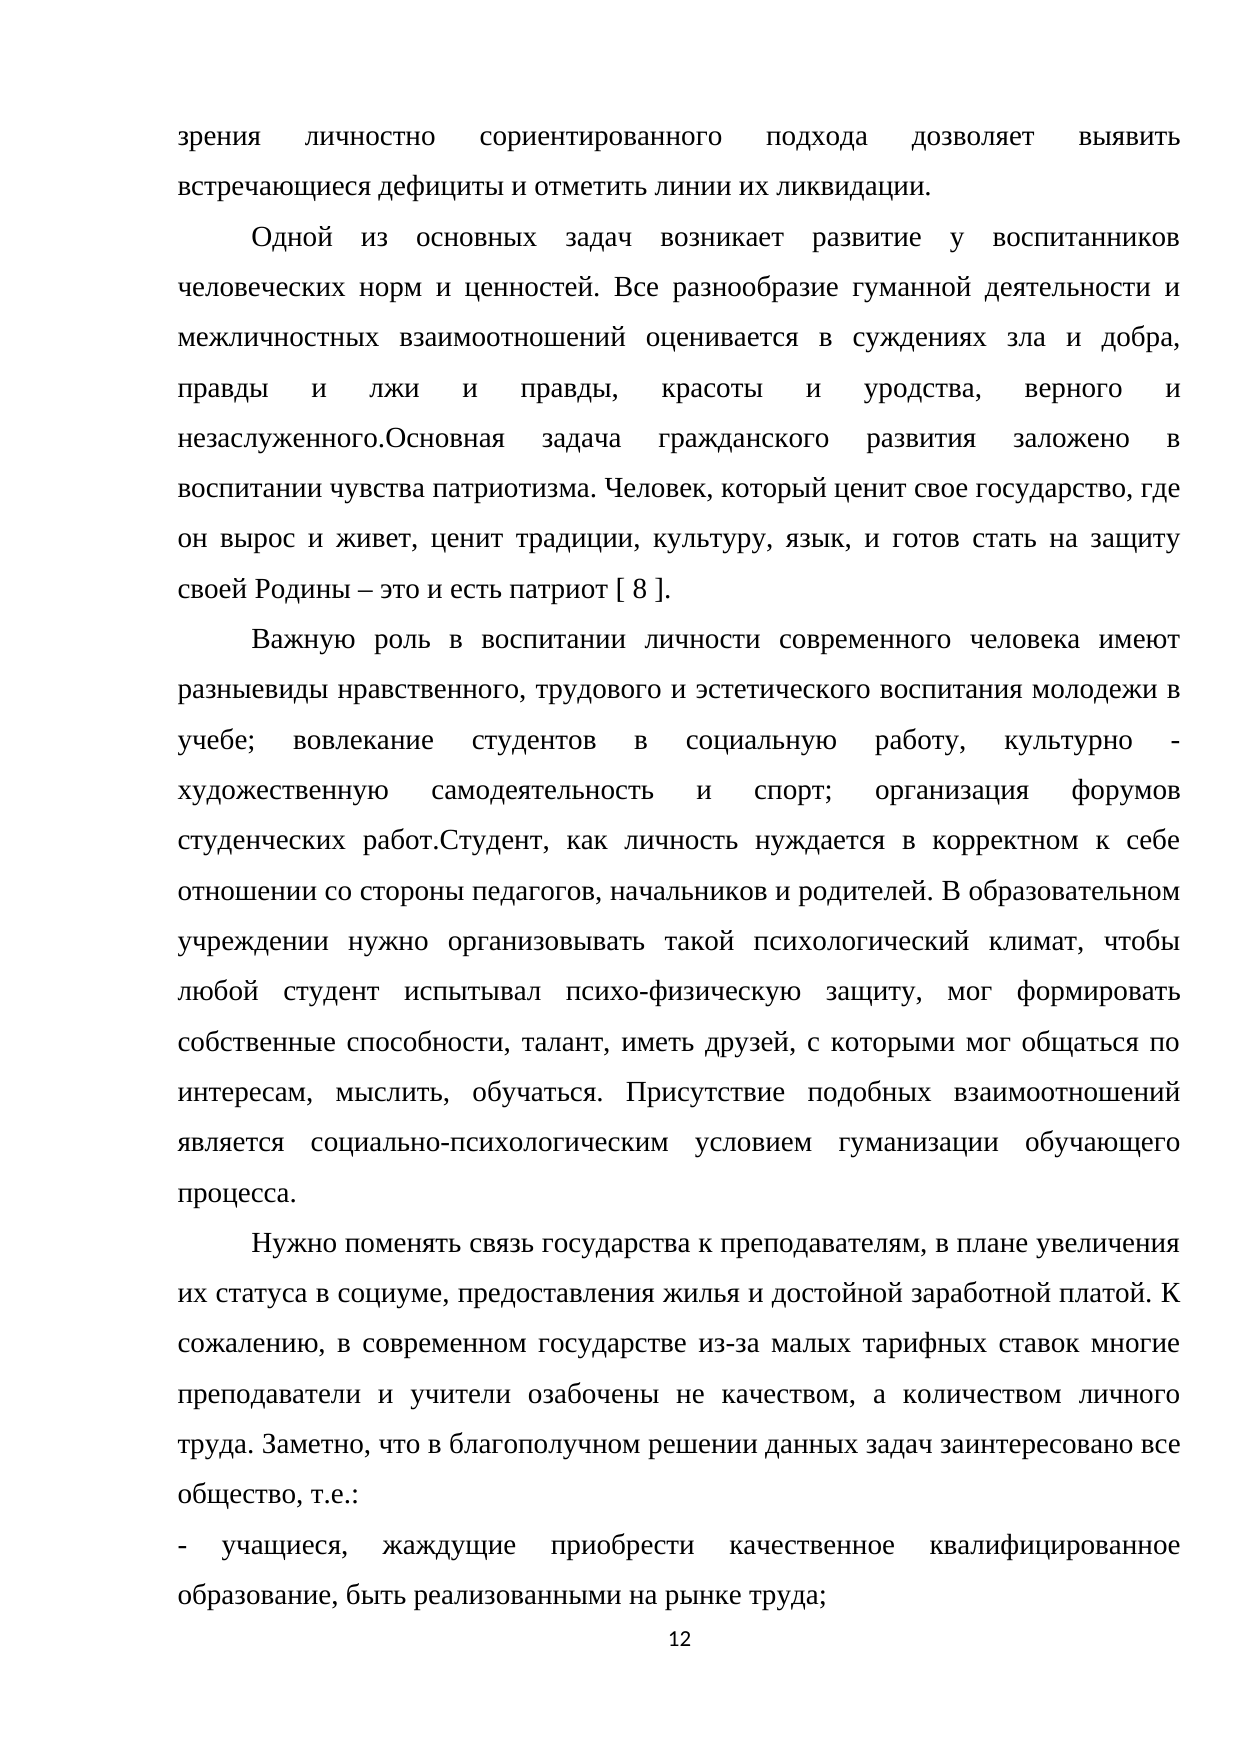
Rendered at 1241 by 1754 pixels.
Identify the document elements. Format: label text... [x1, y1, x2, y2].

text Нужно поменять связь государства к преподавателям, в плане увеличения их статуса в социуме, предоставления жилья и достойной заработной платой. К сожалению, в современном государстве из-за малых тарифных ставок многие преподаватели и учители озабочены не качеством, а количеством личного труда. Заметно, что в благополучном решении данных задач заинтересовано все общество, т.е.: [177, 1225, 1181, 1510]
text Важную роль в воспитании личности современного человека имеют разныевиды нравственного, трудового и эстетического воспитания молодежи в учебе; вовлекание студентов в социальную работу, культурно - художественную самодеятельность и спорт; организация форумов студенческих работ.Студент, как личность нуждается в корректном к себе отношении со стороны педагогов, начальников и родителей. В образовательном учреждении нужно организовывать такой психологический климат, чтобы любой студент испытывал психо-физическую защиту, мог формировать собственные способности, талант, иметь друзей, с которыми мог общаться по интересам, мыслить, обучаться. Присутствие подобных взаимоотношений является социально-психологическим условием гуманизации обучающего процесса. [177, 621, 1181, 1208]
text Одной из основных задач возникает развитие у воспитанников человеческих норм и ценностей. Все разнообразие гуманной деятельности и межличностных взаимоотношений оценивается в суждениях зла и добра, правды и лжи и правды, красоты и уродства, верного и незаслуженного.Основная задача гражданского развития заложено в воспитании чувства патриотизма. Человек, который ценит свое государство, где он вырос и живет, ценит традиции, культуру, язык, и готов стать на защиту своей Родины – это и есть патриот [ 8 ]. [177, 219, 1181, 604]
text - учащиеся, жаждущие приобрести качественное квалифицированное образование, быть реализованными на рынке труда; [177, 1527, 1181, 1611]
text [177, 118, 1181, 202]
